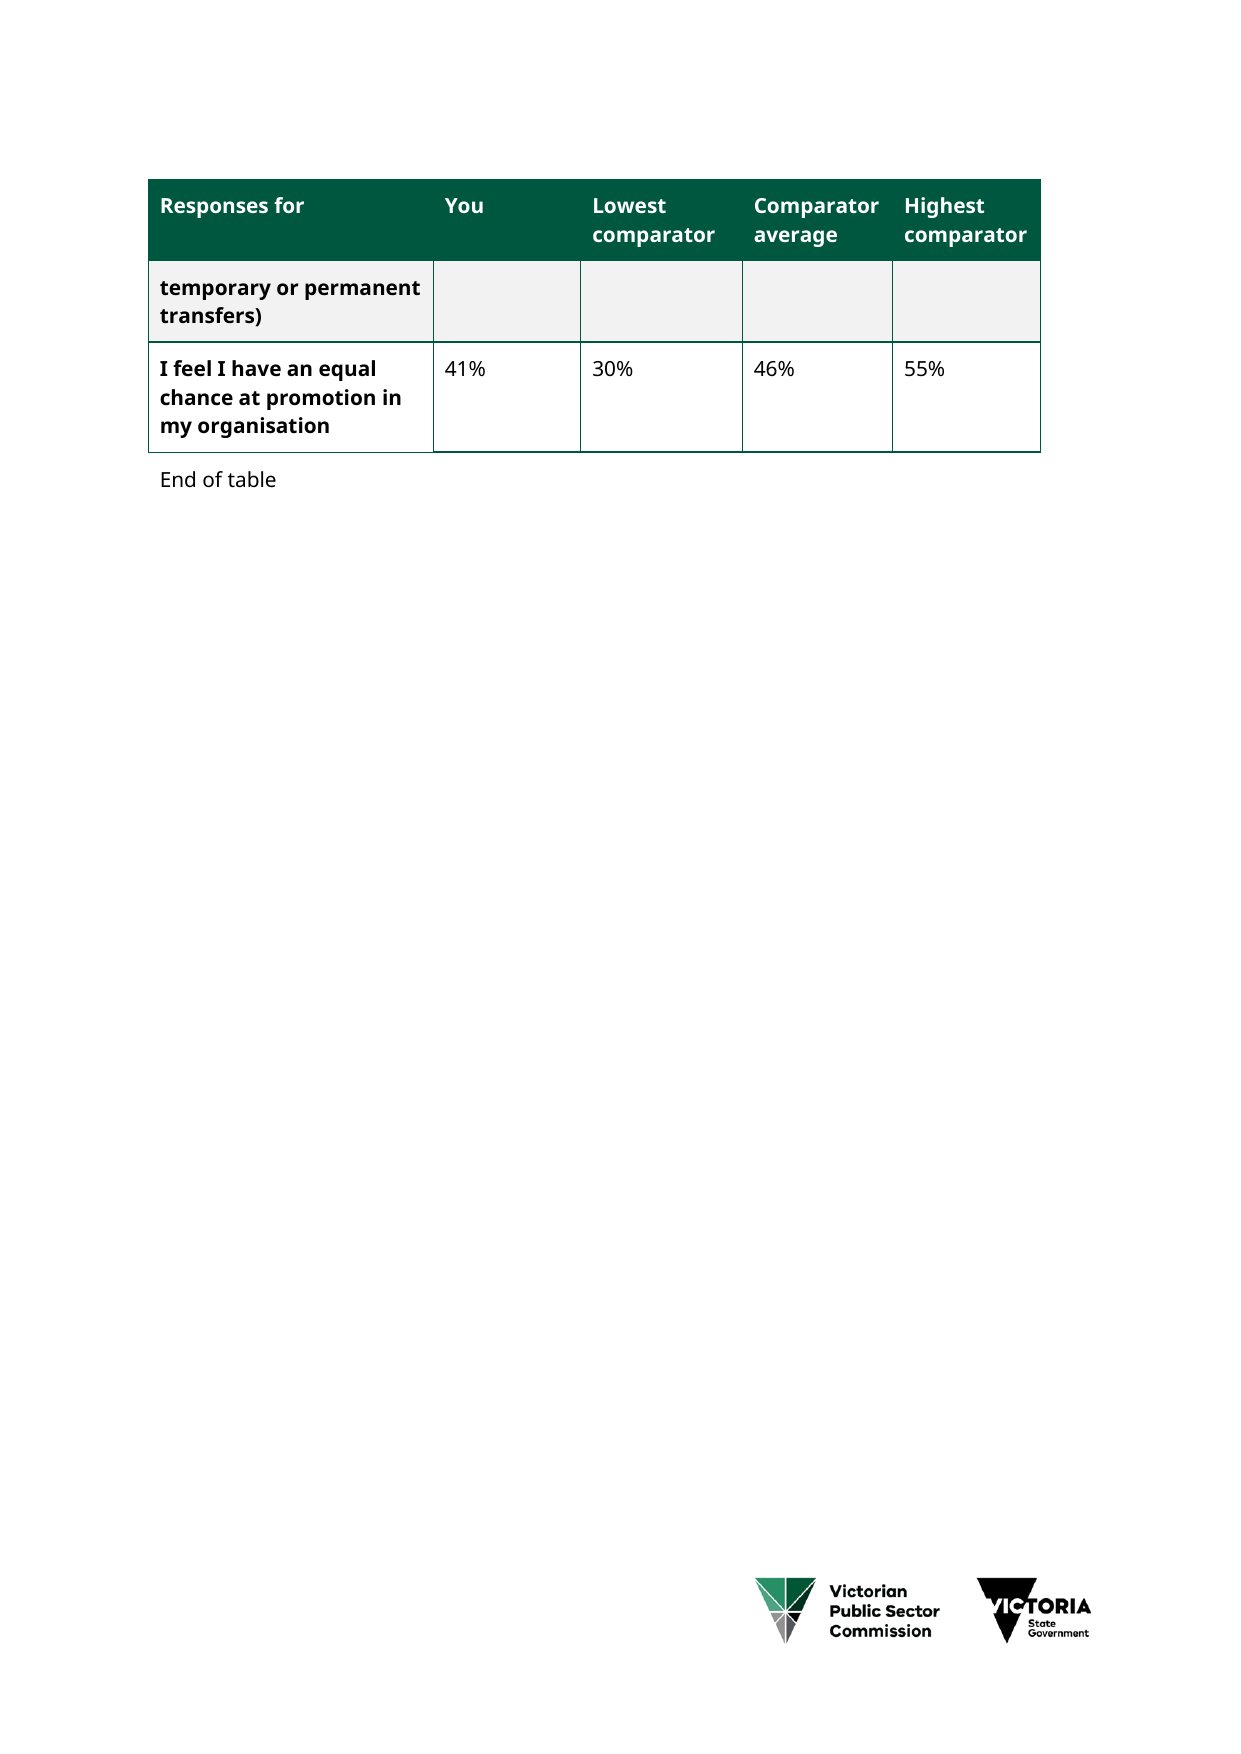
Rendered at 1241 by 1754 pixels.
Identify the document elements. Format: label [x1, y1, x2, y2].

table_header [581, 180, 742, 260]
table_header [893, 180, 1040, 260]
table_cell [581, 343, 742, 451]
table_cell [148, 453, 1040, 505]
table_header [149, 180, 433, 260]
picture [754, 1577, 1093, 1645]
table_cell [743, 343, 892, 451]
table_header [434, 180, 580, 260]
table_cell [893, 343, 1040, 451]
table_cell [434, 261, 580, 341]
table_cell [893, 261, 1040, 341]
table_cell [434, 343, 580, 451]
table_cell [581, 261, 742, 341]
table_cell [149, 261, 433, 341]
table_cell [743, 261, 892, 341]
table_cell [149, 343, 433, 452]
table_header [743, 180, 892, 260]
